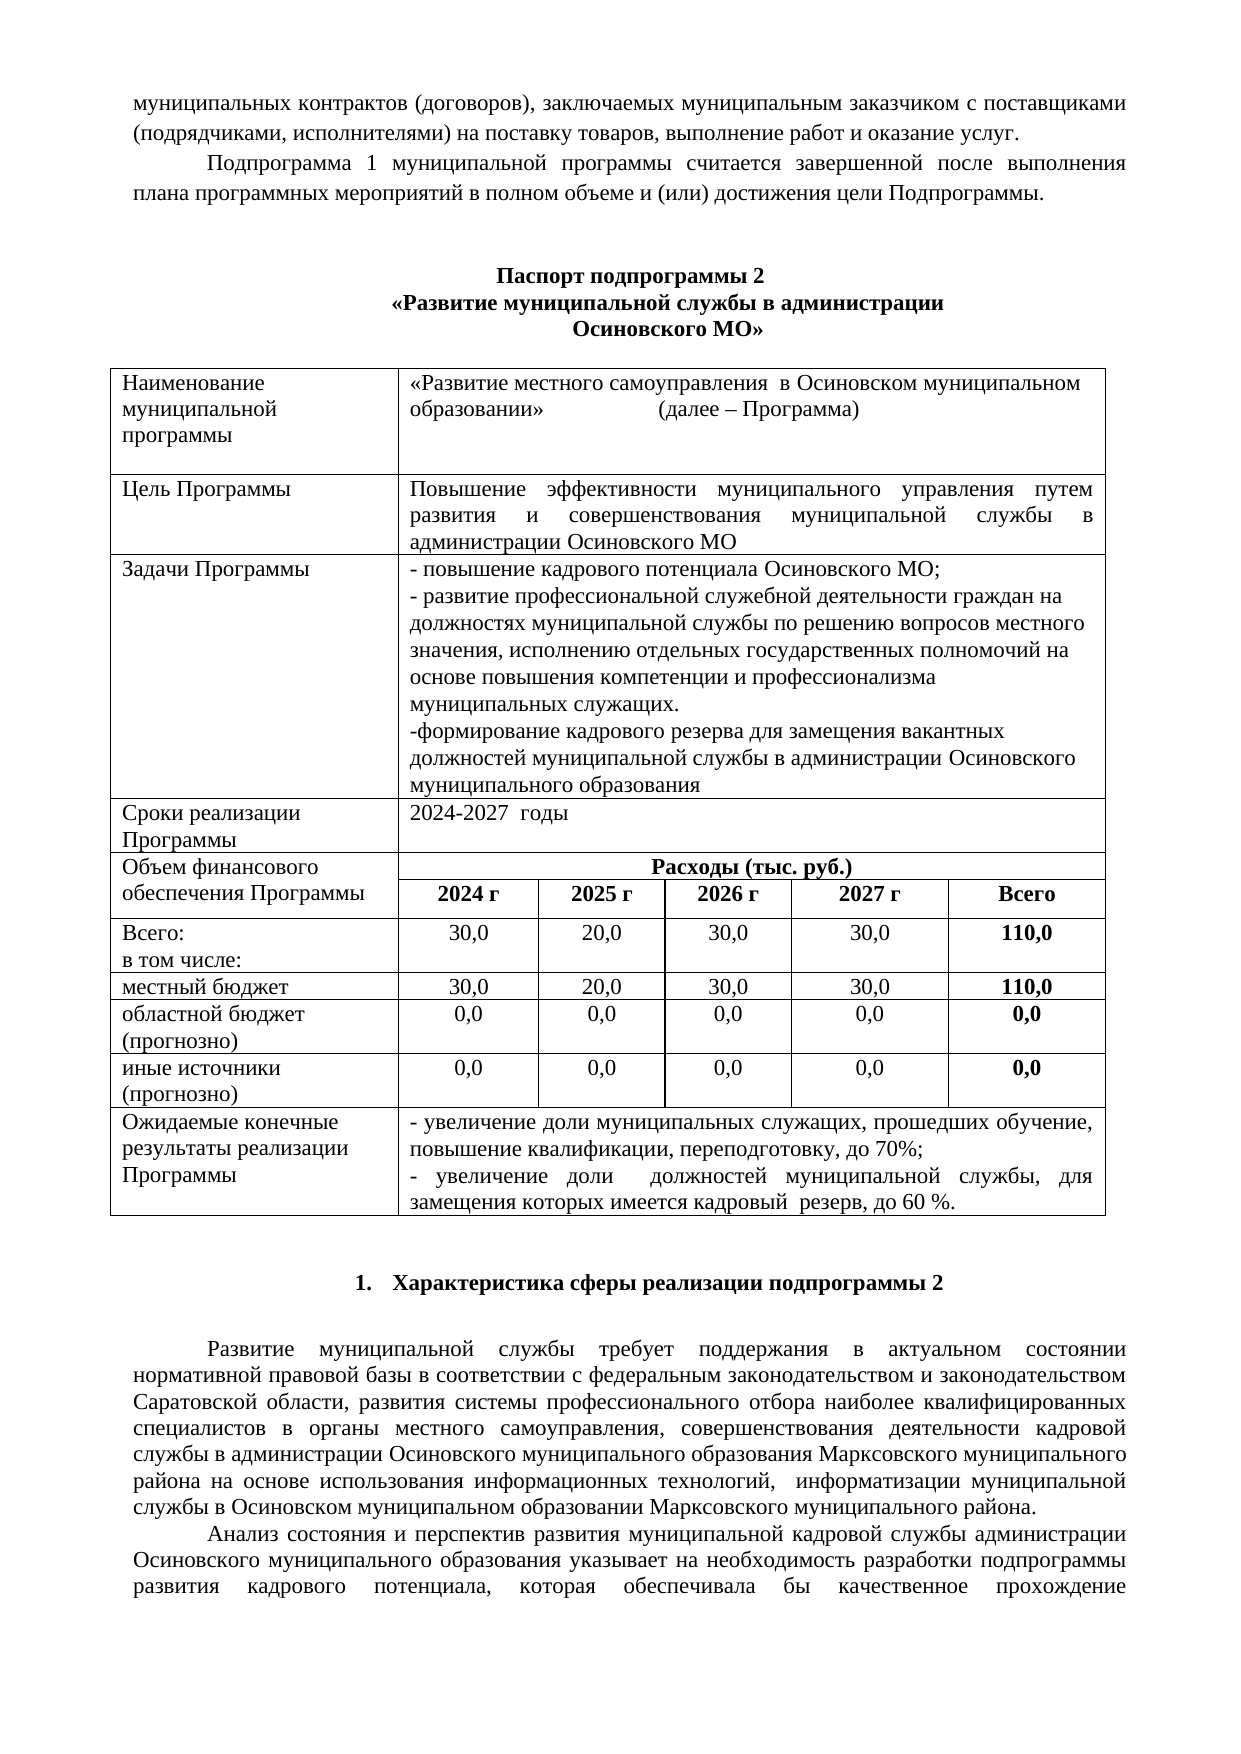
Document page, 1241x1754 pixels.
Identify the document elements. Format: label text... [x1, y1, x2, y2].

table_cell Цель Программы [111, 475, 398, 554]
table_cell областной бюджет (прогнозно) [111, 1000, 398, 1053]
table_cell Задачи Программы [111, 555, 398, 798]
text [133, 115, 1128, 145]
table_cell 0,0 [792, 1000, 948, 1053]
table_cell иные источники (прогнозно) [111, 1054, 398, 1107]
title Осиновского МО» [208, 315, 1128, 341]
table_cell 0,0 [399, 1000, 538, 1053]
table_cell 0,0 [666, 1054, 791, 1107]
text Подпрограмма 1 муниципальной программы считается завершенной после выполнения плана программных мероприятий в полном объеме и (или) достижения цели Подпрограммы. [133, 149, 1128, 206]
table_cell Сроки реализации Программы [111, 799, 398, 852]
list Характеристика сферы реализации подпрограммы 2 [170, 1268, 1128, 1296]
table_cell 0,0 [666, 1000, 791, 1053]
table_cell 0,0 [792, 1054, 948, 1107]
table_cell местный бюджет [111, 973, 398, 999]
text Развитие муниципальной службы требует поддержания в актуальном состоянии нормативной правовой базы в соответствии с федеральным законодательством и законодательством Саратовской области, развития системы профессионального отбора наиболее квалифицированных специалистов в органы местного самоуправления, совершенствования деятельности кадровой службы в администрации Осиновского муниципального образования Марксовского муниципального района на основе использования информационных технологий, информатизации муниципальной службы в Осиновском муниципальном образовании Марксовского муниципального района. [133, 1335, 1128, 1519]
table_cell 30,0 [666, 973, 791, 999]
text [133, 1519, 1128, 1599]
table_cell 110,0 [949, 973, 1105, 999]
table_cell 0,0 [949, 1000, 1105, 1053]
table_cell 2027 г [792, 880, 948, 918]
table_cell - повышение кадрового потенциала Осиновского МО; - развитие профессиональной служебной деятельности граждан на должностях муниципальной службы по решению вопросов местного значения, исполнению отдельных государственных полномочий на основе повышения компетенции и профессионализма муниципальных служащих. -формирование кадрового резерва для замещения вакантных должностей муниципальной службы в администрации Осиновского муниципального образования [399, 555, 1105, 798]
table_cell Повышение эффективности муниципального управления путем развития и совершенствования муниципальной службы в администрации Осиновского МО [399, 475, 1105, 554]
table_header Наименование муниципальной программы [111, 369, 398, 474]
table_cell 110,0 [949, 919, 1105, 972]
table_cell Всего: в том числе: [111, 919, 398, 972]
table_cell 20,0 [539, 973, 664, 999]
table_cell Ожидаемые конечные результаты реализации Программы [111, 1108, 398, 1215]
table_cell 2025 г [539, 880, 664, 918]
table_cell 2026 г [666, 880, 791, 918]
table_cell 0,0 [949, 1054, 1105, 1107]
table_cell 0,0 [539, 1000, 664, 1053]
table_cell Всего [949, 880, 1105, 918]
table_cell 20,0 [539, 919, 664, 972]
table_cell 30,0 [399, 919, 538, 972]
table_header «Развитие местного самоуправления в Осиновском муниципальном образовании» (далее – Программа) [399, 369, 1105, 474]
table_cell - увеличение доли муниципальных служащих, прошедших обучение, повышение квалификации, переподготовку, до 70%; - увеличение доли должностей муниципальной службы, для замещения которых имеется кадровый резерв, до 60 %. [399, 1108, 1105, 1215]
table_cell 0,0 [539, 1054, 664, 1107]
table_cell Расходы (тыс. руб.) [399, 853, 1105, 879]
table_cell 30,0 [666, 919, 791, 972]
table_cell 30,0 [792, 919, 948, 972]
table_cell 2024 г [399, 880, 538, 918]
title «Развитие муниципальной службы в администрации [208, 288, 1128, 315]
table_cell 30,0 [399, 973, 538, 999]
table_cell 0,0 [399, 1054, 538, 1107]
table_cell 2024-2027 годы [399, 799, 1105, 852]
text Паспорт подпрограммы 2 [133, 262, 1128, 288]
table_cell 30,0 [792, 973, 948, 999]
table_cell Объем финансового обеспечения Программы [111, 853, 398, 918]
